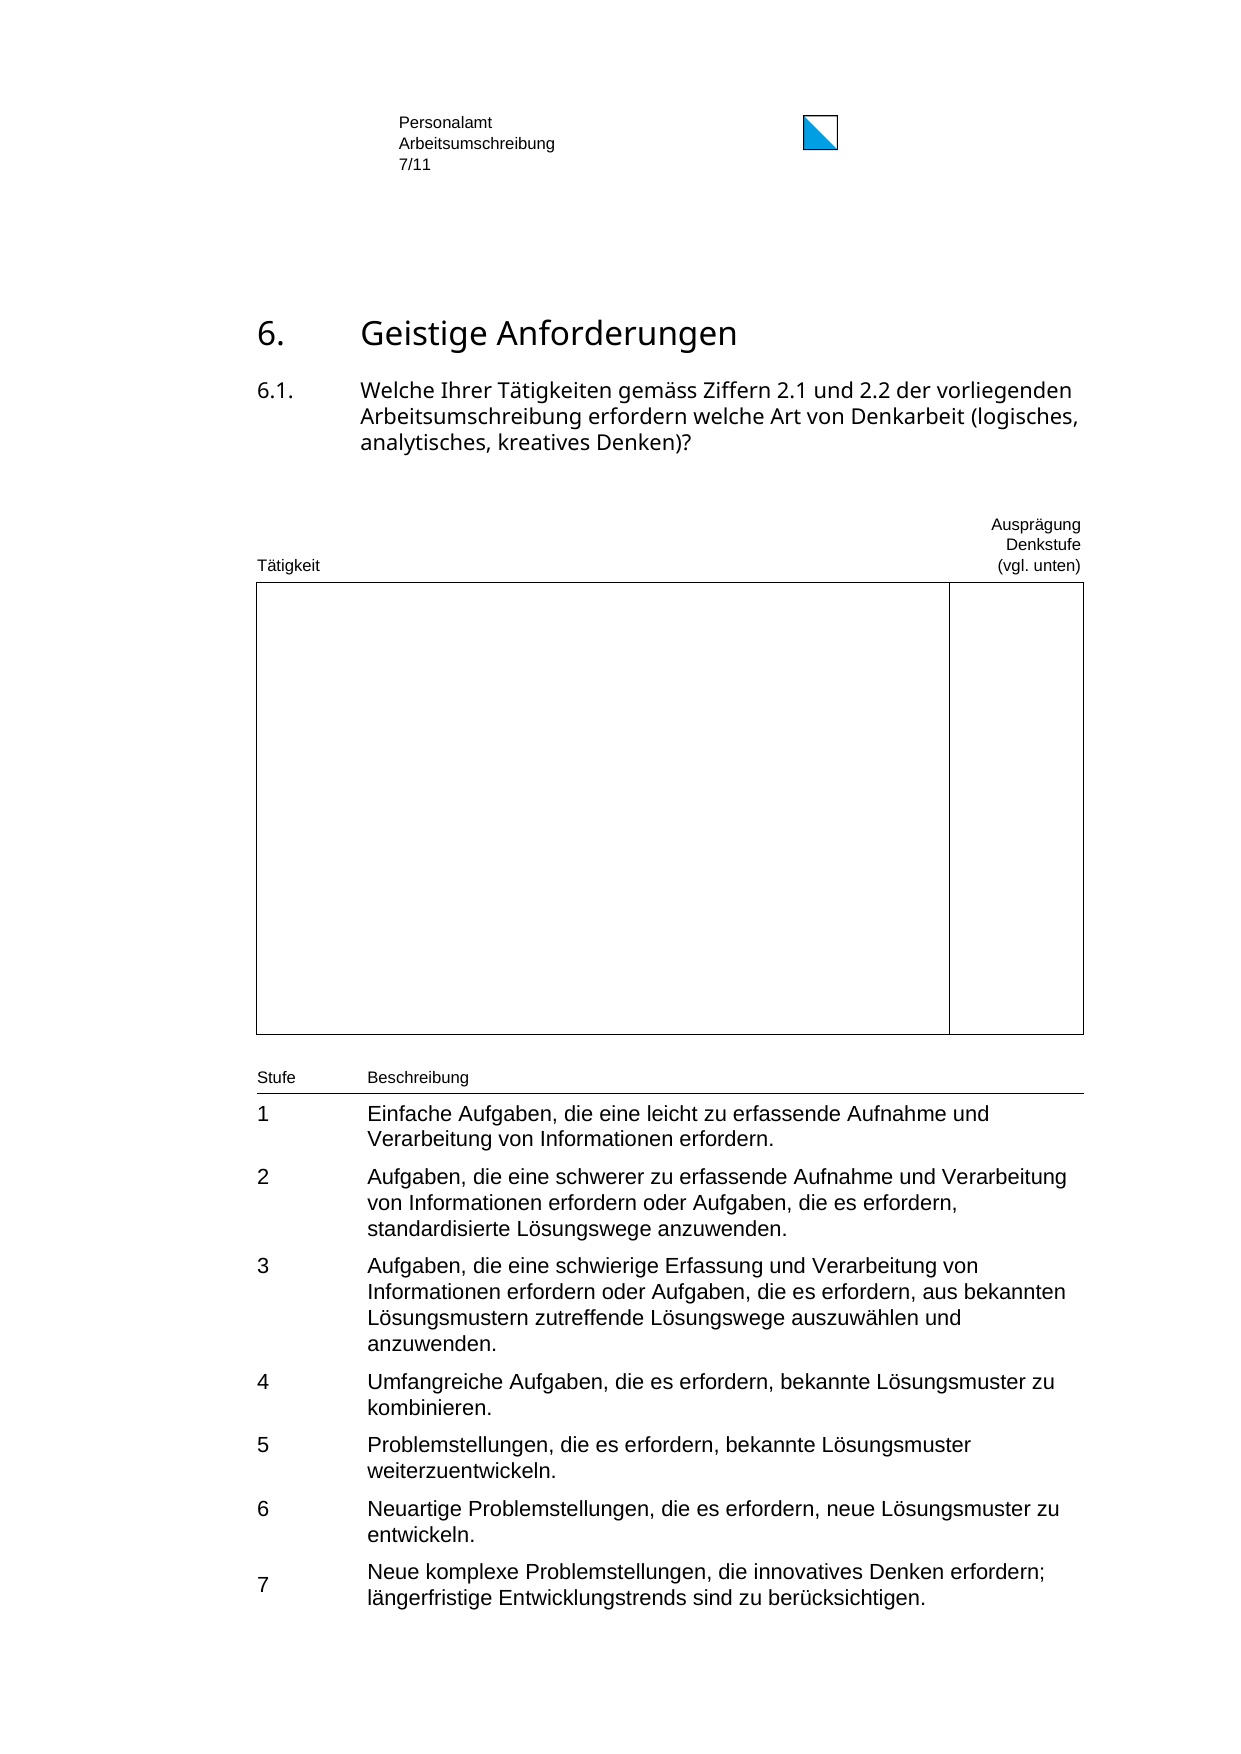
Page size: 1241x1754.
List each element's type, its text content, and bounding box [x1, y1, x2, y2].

table_cell Einfache Aufgaben, die eine leicht zu erfassende Aufnahme und Verarbeitung von Informationen erfordern. [367, 1094, 1084, 1158]
table_cell [950, 583, 1083, 1034]
table_cell 2 [257, 1158, 367, 1247]
picture [803, 115, 839, 151]
table_header Stufe [257, 1061, 367, 1093]
table_cell Aufgaben, die eine schwerer zu erfassende Aufnahme und Verarbeitung von Informationen erfordern oder Aufgaben, die es erfordern, standardisierte Lösungswege anzuwenden. [367, 1158, 1084, 1247]
table_cell Neue komplexe Problemstellungen, die innovatives Denken erfordern; längerfristige Entwicklungstrends sind zu berücksichtigen. [367, 1553, 1084, 1617]
table_cell 5 [257, 1426, 367, 1489]
table_cell Neuartige Problemstellungen, die es erfordern, neue Lösungsmuster zu entwickeln. [367, 1490, 1084, 1553]
table_cell Aufgaben, die eine schwierige Erfassung und Verarbeitung von Informationen erfordern oder Aufgaben, die es erfordern, aus bekannten Lösungsmustern zutreffende Lösungswege auszuwählen und anzuwenden. [367, 1247, 1084, 1362]
table_cell 6 [257, 1490, 367, 1553]
table_cell Problemstellungen, die es erfordern, bekannte Lösungsmuster weiterzuentwickeln. [367, 1426, 1084, 1489]
table_cell [257, 583, 949, 1034]
table_header Ausprägung Denkstufe (vgl. unten) [950, 507, 1084, 582]
table_header Tätigkeit [257, 507, 950, 582]
table_cell 1 [257, 1094, 367, 1158]
table_cell 4 [257, 1363, 367, 1426]
table_cell 7 [257, 1553, 367, 1617]
table_cell 3 [257, 1247, 367, 1362]
table_cell Umfangreiche Aufgaben, die es erfordern, bekannte Lösungsmuster zu kombinieren. [367, 1363, 1084, 1426]
list Welche Ihrer Tätigkeiten gemäss Ziffern 2.1 und 2.2 der vorliegenden Arbeitsumschreibung erfordern welche Art von Denkarbeit (logisches, analytisches, kreatives Denken)? [257, 378, 1092, 456]
table_header Beschreibung [367, 1061, 1084, 1093]
subtitle Geistige Anforderungen [257, 319, 1092, 352]
